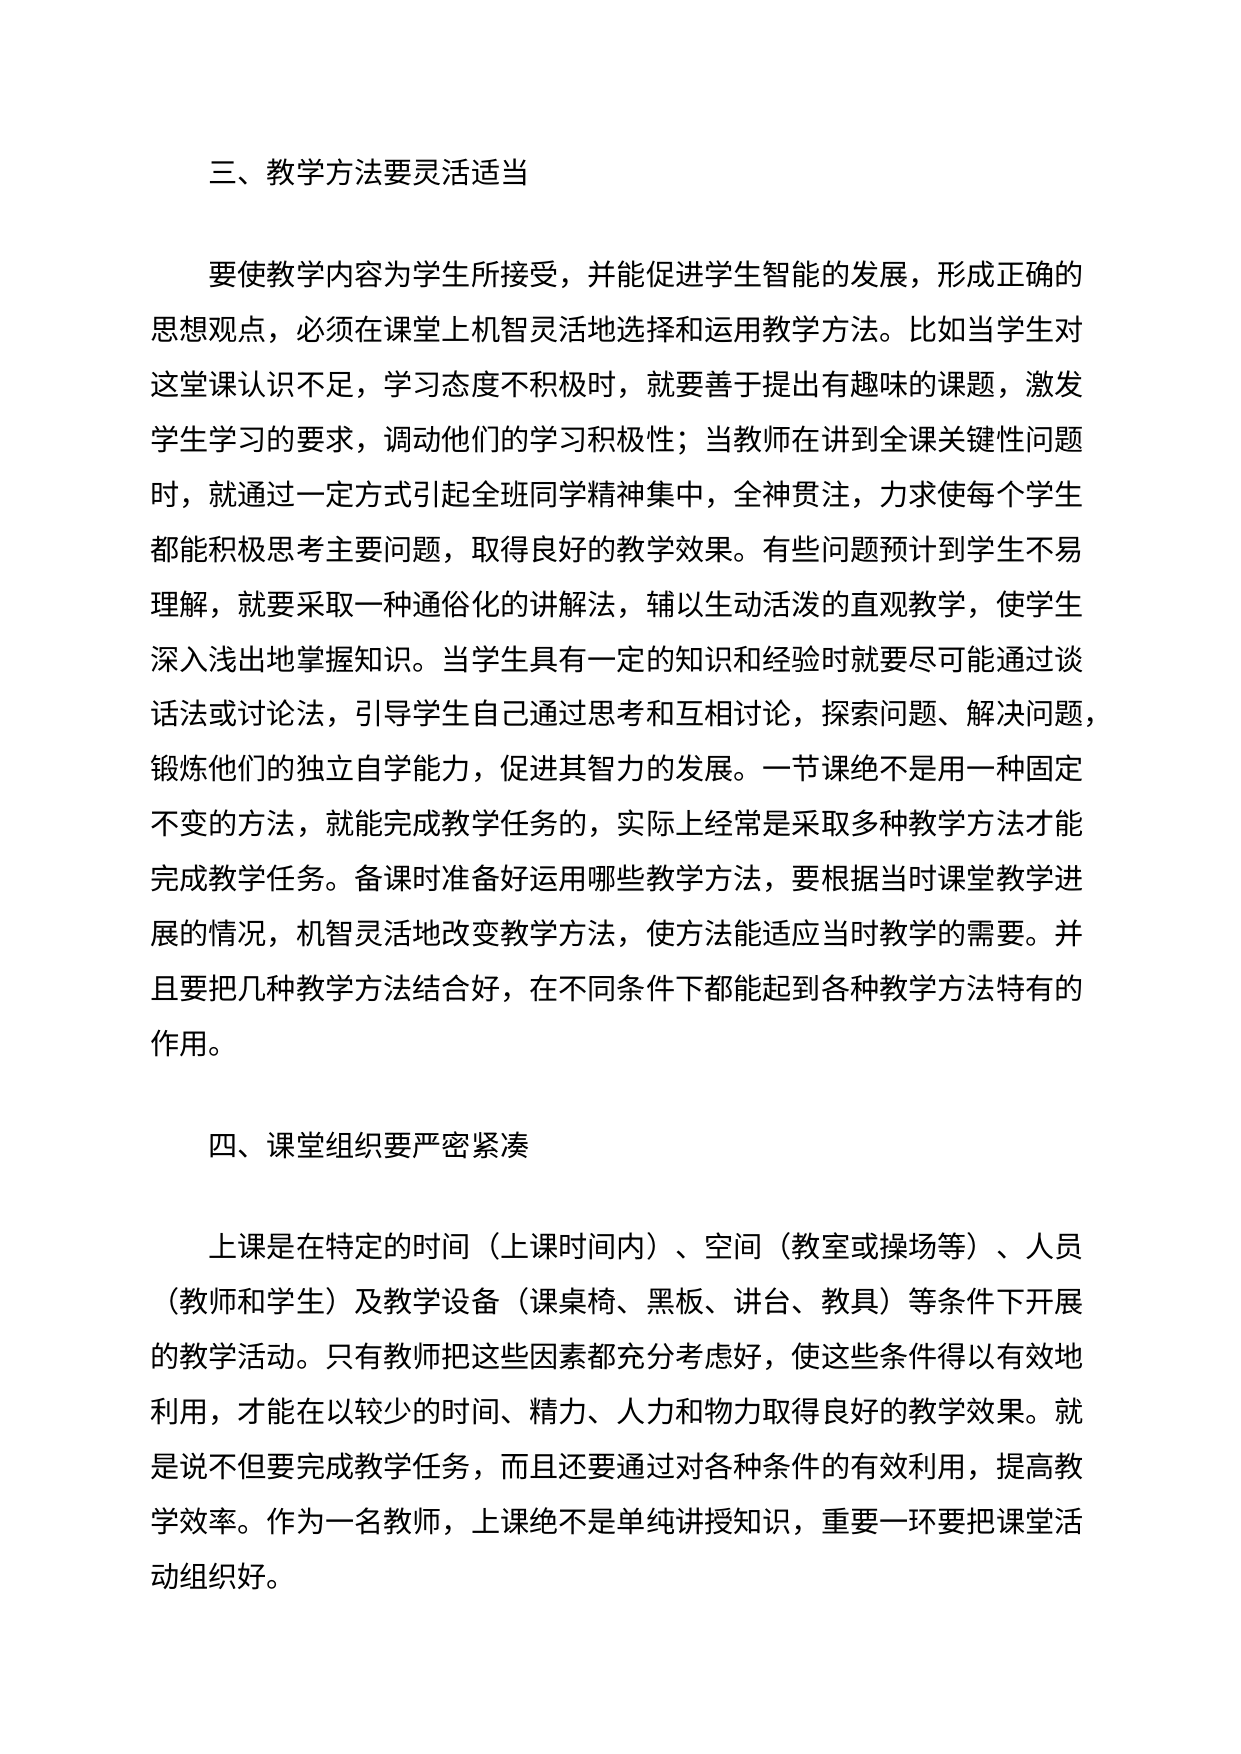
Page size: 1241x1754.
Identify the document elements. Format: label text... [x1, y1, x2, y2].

text 四、课堂组织要严密紧凑 [150, 1122, 1090, 1164]
text 上课是在特定的时间（上课时间内）、空间（教室或操场等）、人员（教师和学生）及教学设备（课桌椅、黑板、讲台、教具）等条件下开展的教学活动。只有教师把这些因素都充分考虑好，使这些条件得以有效地利用，才能在以较少的时间、精力、人力和物力取得良好的教学效果。就是说不但要完成教学任务，而且还要通过对各种条件的有效利用，提高教学效率。作为一名教师，上课绝不是单纯讲授知识，重要一环要把课堂活动组织好。 [150, 1224, 1090, 1596]
text 要使教学内容为学生所接受，并能促进学生智能的发展，形成正确的思想观点，必须在课堂上机智灵活地选择和运用教学方法。比如当学生对这堂课认识不足，学习态度不积极时，就要善于提出有趣味的课题，激发学生学习的要求，调动他们的学习积极性；当教师在讲到全课关键性问题时，就通过一定方式引起全班同学精神集中，全神贯注，力求使每个学生都能积极思考主要问题，取得良好的教学效果。有些问题预计到学生不易理解，就要采取一种通俗化的讲解法，辅以生动活泼的直观教学，使学生深入浅出地掌握知识。当学生具有一定的知识和经验时就要尽可能通过谈话法或讨论法，引导学生自己通过思考和互相讨论，探索问题、解决问题，锻炼他们的独立自学能力，促进其智力的发展。一节课绝不是用一种固定不变的方法，就能完成教学任务的，实际上经常是采取多种教学方法才能完成教学任务。备课时准备好运用哪些教学方法，要根据当时课堂教学进展的情况，机智灵活地改变教学方法，使方法能适应当时教学的需要。并且要把几种教学方法结合好，在不同条件下都能起到各种教学方法特有的作用。 [150, 252, 1090, 1063]
text 三、教学方法要灵活适当 [150, 150, 1090, 192]
